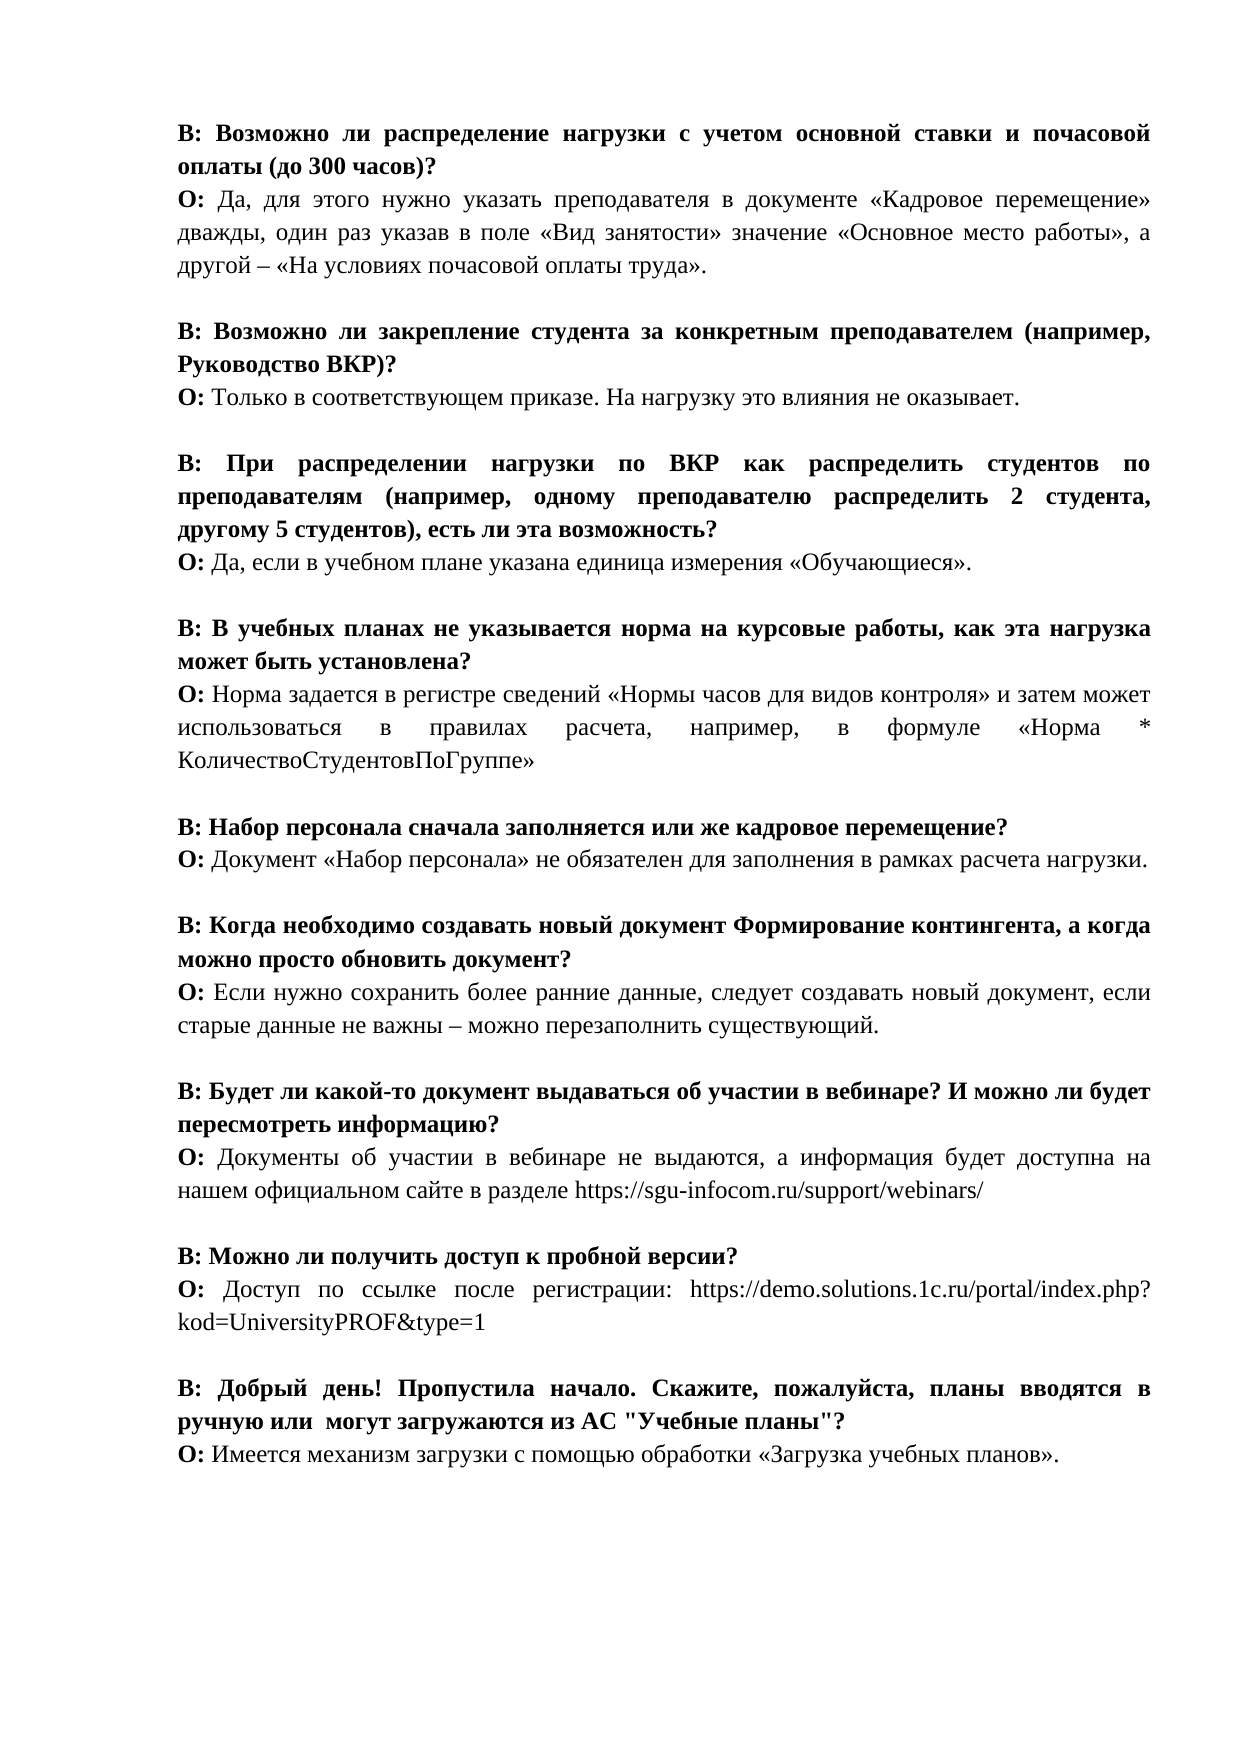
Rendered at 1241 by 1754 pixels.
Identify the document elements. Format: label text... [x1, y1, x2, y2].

text О: Только в соответствующем приказе. На нагрузку это влияния не оказывает. [177, 382, 1152, 411]
text О: Доступ по ссылке после регистрации: https://demo.solutions.1c.ru/portal/index.php?kod=UniversityPROF&type=1 [177, 1274, 1152, 1336]
text В: В учебных планах не указывается норма на курсовые работы, как эта нагрузка может быть установлена? [177, 613, 1152, 675]
text В: Можно ли получить доступ к пробной версии? [177, 1241, 1152, 1269]
text О: Имеется механизм загрузки с помощью обработки «Загрузка учебных планов». [177, 1439, 1152, 1468]
text О: Да, если в учебном плане указана единица измерения «Обучающиеся». [177, 547, 1152, 576]
text В: Набор персонала сначала заполняется или же кадровое перемещение? [177, 812, 1152, 840]
text В: Когда необходимо создавать новый документ Формирование контингента, а когда можно просто обновить документ? [177, 911, 1152, 972]
text О: Документ «Набор персонала» не обязателен для заполнения в рамках расчета нагрузки. [177, 844, 1152, 873]
text В: Будет ли какой-то документ выдаваться об участии в вебинаре? И можно ли будет пересмотреть информацию? [177, 1076, 1152, 1137]
text О: Документы об участии в вебинаре не выдаются, а информация будет доступна на нашем официальном сайте в разделе https://sgu-infocom.ru/support/webinars/ [177, 1142, 1152, 1203]
text В: Возможно ли распределение нагрузки с учетом основной ставки и почасовой оплаты (до 300 часов)? [177, 118, 1152, 180]
text В: Добрый день! Пропустила начало. Скажите, пожалуйста, планы вводятся в ручную или могут загружаются из АС "Учебные планы"? [177, 1373, 1152, 1435]
text О: Если нужно сохранить более ранние данные, следует создавать новый документ, если старые данные не важны – можно перезаполнить существующий. [177, 977, 1152, 1038]
text О: Норма задается в регистре сведений «Нормы часов для видов контроля» и затем может использоваться в правилах расчета, например, в формуле «Норма * КоличествоСтудентовПоГруппе» [177, 679, 1152, 774]
text В: При распределении нагрузки по ВКР как распределить студентов по преподавателям (например, одному преподавателю распределить 2 студента, другому 5 студентов), есть ли эта возможность? [177, 448, 1152, 543]
text О: Да, для этого нужно указать преподавателя в документе «Кадровое перемещение» дважды, один раз указав в поле «Вид занятости» значение «Основное место работы», а другой – «На условиях почасовой оплаты труда». [177, 184, 1152, 279]
text В: Возможно ли закрепление студента за конкретным преподавателем (например, Руководство ВКР)? [177, 316, 1152, 378]
